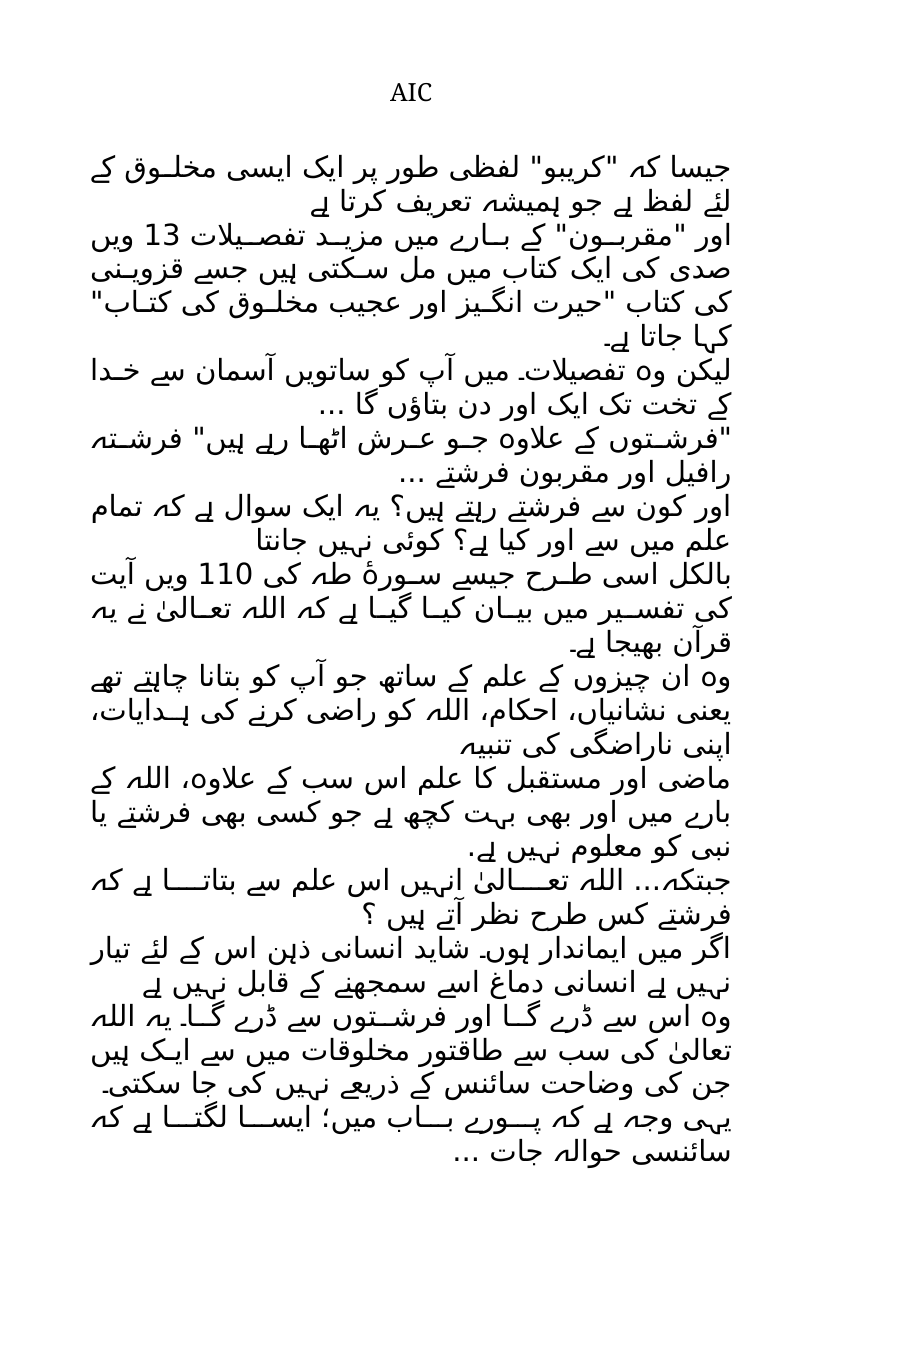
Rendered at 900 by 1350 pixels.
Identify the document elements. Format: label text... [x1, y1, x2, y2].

text وہ اس سے ڈرے گا اور فرشتوں سے ڈرے گا۔ یہ اللہ تعالیٰ کی سب سے طاقتور مخلوقات میں سے ایک ہیں جن کی وضاحت سائنس کے ذریعے نہیں کی جا سکتی۔ [90, 999, 732, 1101]
text اگر میں ایماندار ہوں۔ شاید انسانی ذہن اس کے لئے تیار نہیں ہے انسانی دماغ اسے سمجھنے کے قابل نہیں ہے [90, 931, 732, 999]
text بالکل اسی طرح جیسے سورۂ طہ کی 110 ویں آیت کی تفسیر میں بیان کیا گیا ہے کہ اللہ تعالیٰ نے یہ قرآن بھیجا ہے۔ [90, 557, 732, 659]
text یہی وجہ ہے کہ پورے باب میں؛ ایسا لگتا ہے کہ سائنسی حوالہ جات ... [90, 1101, 732, 1169]
text اور "مقربون" کے بارے میں مزید تفصیلات 13 ویں صدی کی ایک کتاب میں مل سکتی ہیں جسے قزوینی کی کتاب "حیرت انگیز اور عجیب مخلوق کی کتاب" کہا جاتا ہے۔ [90, 218, 732, 354]
text وہ ان چیزوں کے علم کے ساتھ جو آپ کو بتانا چاہتے تھے یعنی نشانیاں، احکام، اللہ کو راضی کرنے کی ہدایات، اپنی ناراضگی کی تنبیہ [90, 659, 732, 761]
text ماضی اور مستقبل کا علم اس سب کے علاوہ، اللہ کے بارے میں اور بھی بہت کچھ ہے جو کسی بھی فرشتے یا نبی کو معلوم نہیں ہے. [90, 761, 732, 863]
text اور کون سے فرشتے رہتے ہیں؟ یہ ایک سوال ہے کہ تمام علم میں سے اور کیا ہے؟ کوئی نہیں جانتا [90, 489, 732, 557]
text لیکن وہ تفصیلات۔ میں آپ کو ساتویں آسمان سے خدا کے تخت تک ایک اور دن بتاؤں گا ... [90, 354, 732, 422]
text جیسا کہ "کریبو" لفظی طور پر ایک ایسی مخلوق کے لئے لفظ ہے جو ہمیشہ تعریف کرتا ہے [90, 150, 732, 218]
text جبتکہ... اللہ تعالیٰ انہیں اس علم سے بتاتا ہے کہ فرشتے کس طرح نظر آتے ہیں ؟ [90, 863, 732, 931]
text "فرشتوں کے علاوہ جو عرش اٹھا رہے ہیں" فرشتہ رافیل اور مقربون فرشتے ... [90, 422, 732, 489]
